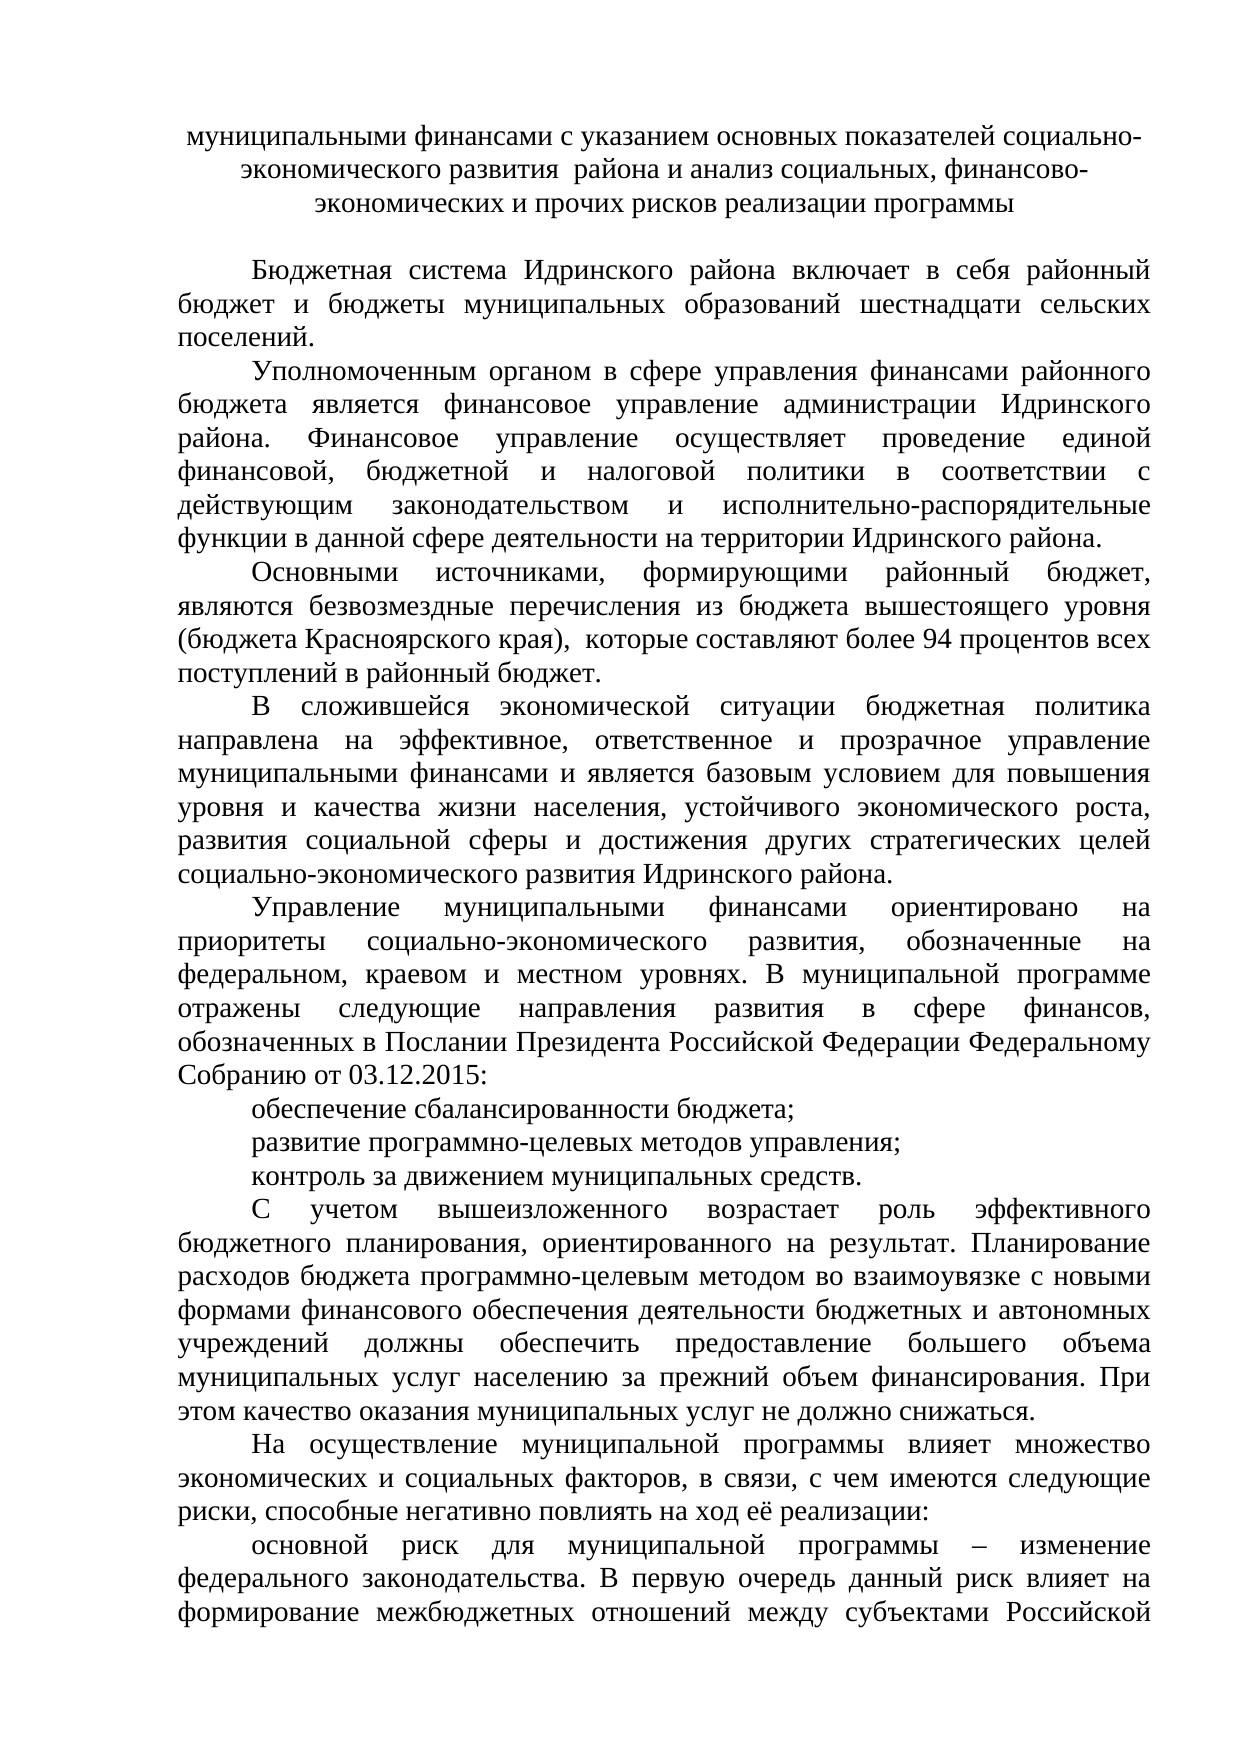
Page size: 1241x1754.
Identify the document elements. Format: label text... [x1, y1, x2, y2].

text Основными источниками, формирующими районный бюджет, являются безвозмездные перечисления из бюджета вышестоящего уровня (бюджета Красноярского края), которые составляют более 94 процентов всех поступлений в районный бюджет. [177, 554, 1152, 688]
text развитие программно-целевых методов управления; [177, 1124, 1152, 1158]
text В сложившейся экономической ситуации бюджетная политика направлена на эффективное, ответственное и прозрачное управление муниципальными финансами и является базовым условием для повышения уровня и качества жизни населения, устойчивого экономического роста, развития социальной сферы и достижения других стратегических целей социально-экономического развития Идринского района. [177, 688, 1152, 889]
text муниципальными финансами с указанием основных показателей социально-экономического развития района и анализ социальных, финансово-экономических и прочих рисков реализации программы [177, 118, 1152, 219]
text С учетом вышеизложенного возрастает роль эффективного бюджетного планирования, ориентированного на результат. Планирование расходов бюджета программно-целевым методом во взаимоувязке с новыми формами финансового обеспечения деятельности бюджетных и автономных учреждений должны обеспечить предоставление большего объема муниципальных услуг населению за прежний объем финансирования. При этом качество оказания муниципальных услуг не должно снижаться. [177, 1191, 1152, 1426]
text Управление муниципальными финансами ориентировано на приоритеты социально-экономического развития, обозначенные на федеральном, краевом и местном уровнях. В муниципальной программе отражены следующие направления развития в сфере финансов, обозначенных в Послании Президента Российской Федерации Федеральному Собранию от 03.12.2015: [177, 889, 1152, 1091]
text На осуществление муниципальной программы влияет множество экономических и социальных факторов, в связи, с чем имеются следующие риски, способные негативно повлиять на ход её реализации: [177, 1426, 1152, 1527]
text контроль за движением муниципальных средств. [177, 1158, 1152, 1191]
text обеспечение сбалансированности бюджета; [177, 1091, 1152, 1124]
text Уполномоченным органом в сфере управления финансами районного бюджета является финансовое управление администрации Идринского района. Финансовое управление осуществляет проведение единой финансовой, бюджетной и налоговой политики в соответствии с действующим законодательством и исполнительно-распорядительные функции в данной сфере деятельности на территории Идринского района. [177, 353, 1152, 554]
text Бюджетная система Идринского района включает в себя районный бюджет и бюджеты муниципальных образований шестнадцати сельских поселений. [177, 252, 1152, 353]
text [177, 1527, 1152, 1627]
